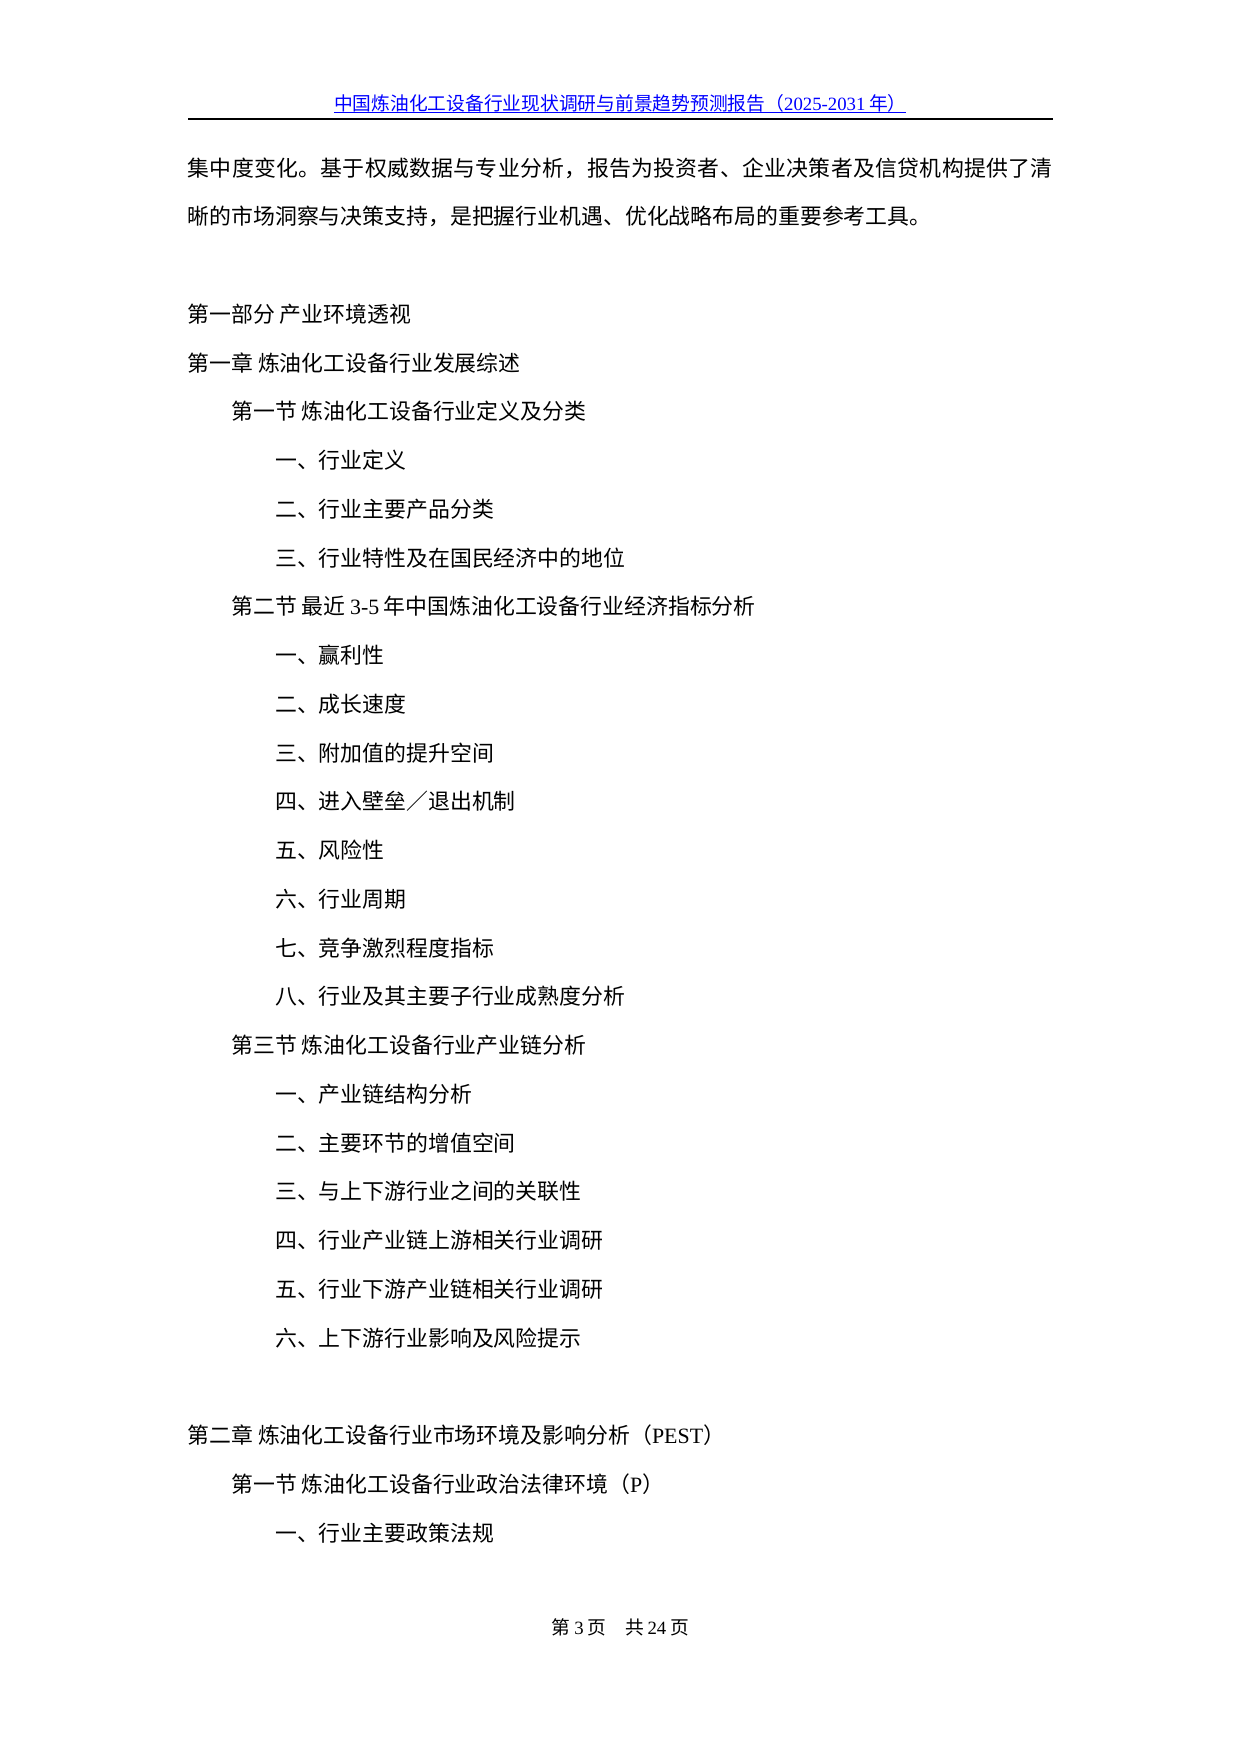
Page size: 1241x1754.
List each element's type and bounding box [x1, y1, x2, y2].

text [187, 150, 1053, 1548]
